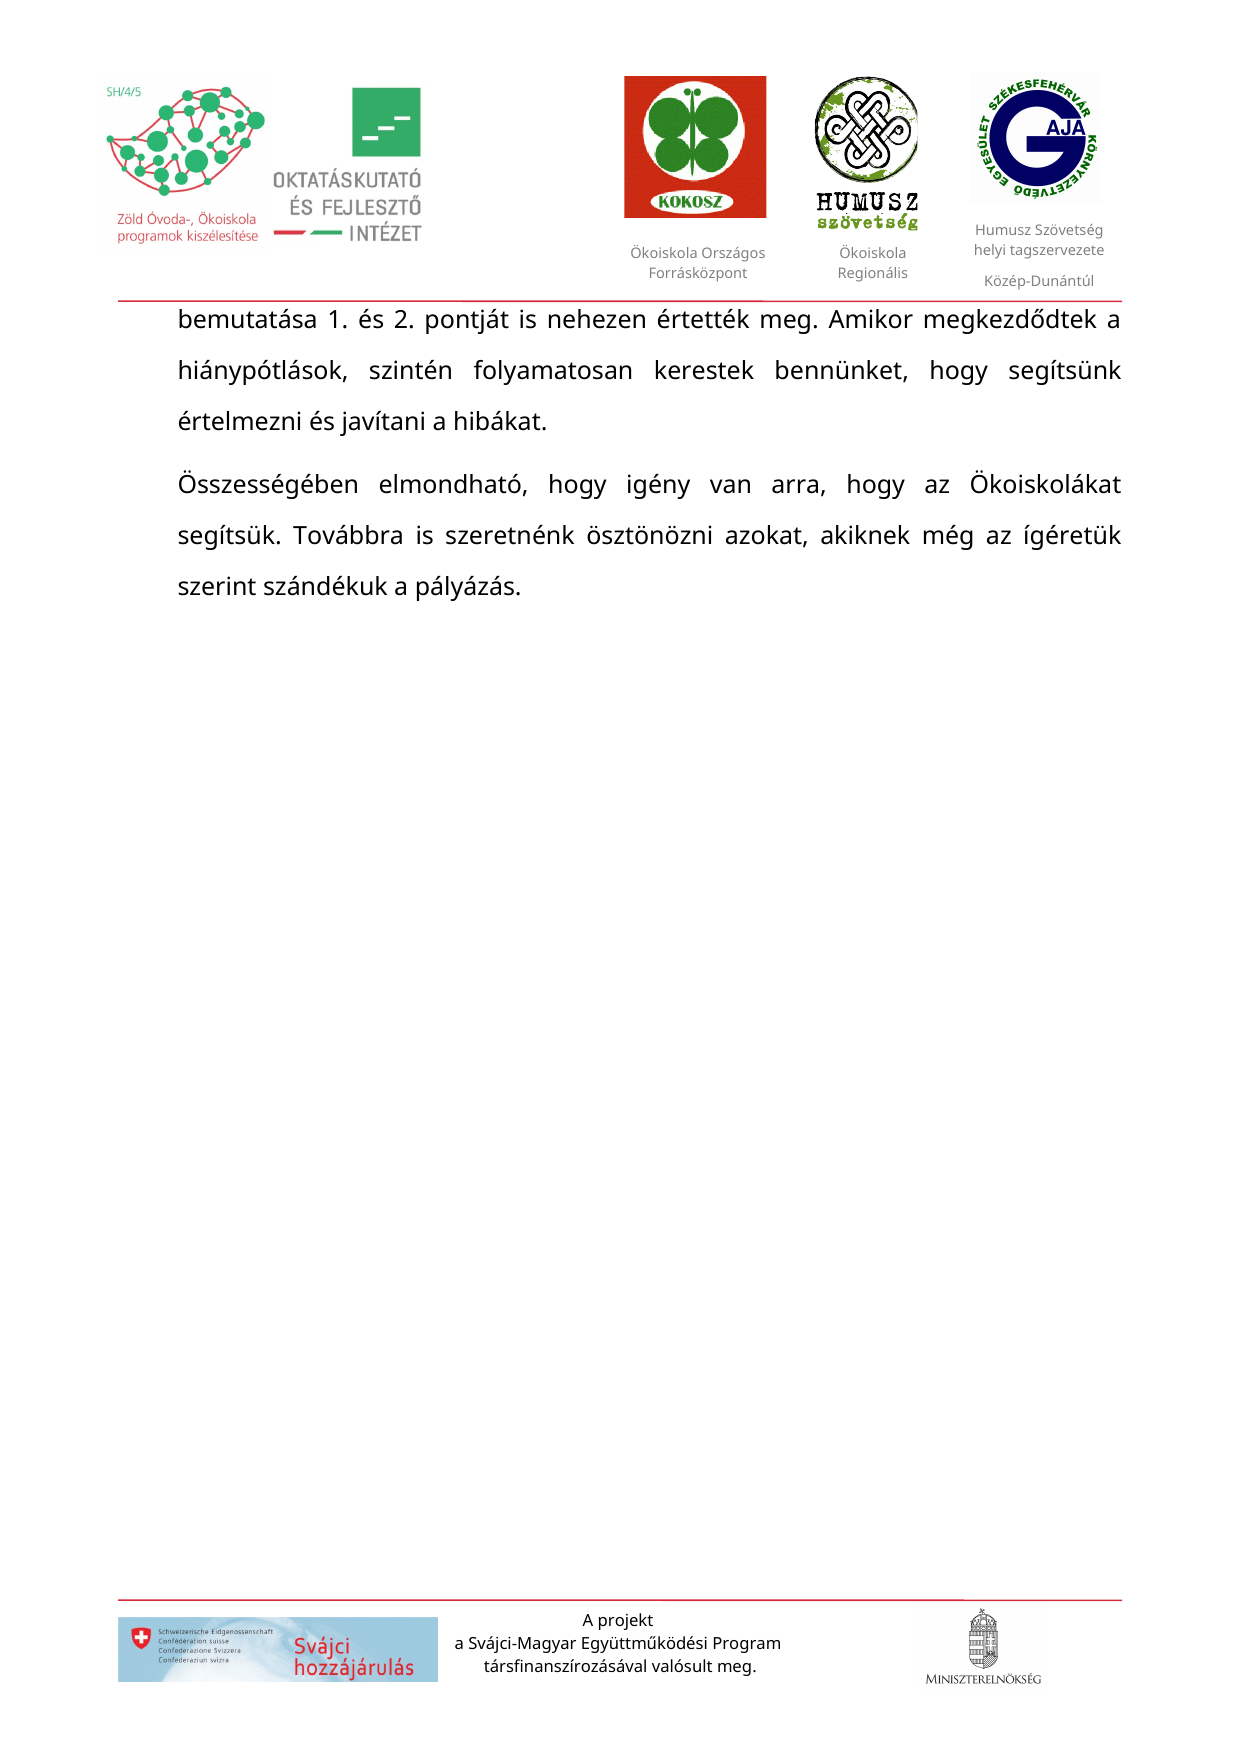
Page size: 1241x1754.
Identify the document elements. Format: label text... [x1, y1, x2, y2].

picture [96, 72, 437, 256]
picture [969, 72, 1101, 204]
list Összességében elmondható, hogy igény van arra, hogy az Ökoiskolákat segítsük. Továbbra is szeretnénk ösztönözni azokat, akiknek még az ígéretük szerint szándékuk a pályázás. [177, 467, 1122, 603]
picture [814, 76, 918, 230]
picture [624, 76, 767, 218]
picture [118, 1617, 438, 1682]
picture [916, 1602, 1050, 1690]
